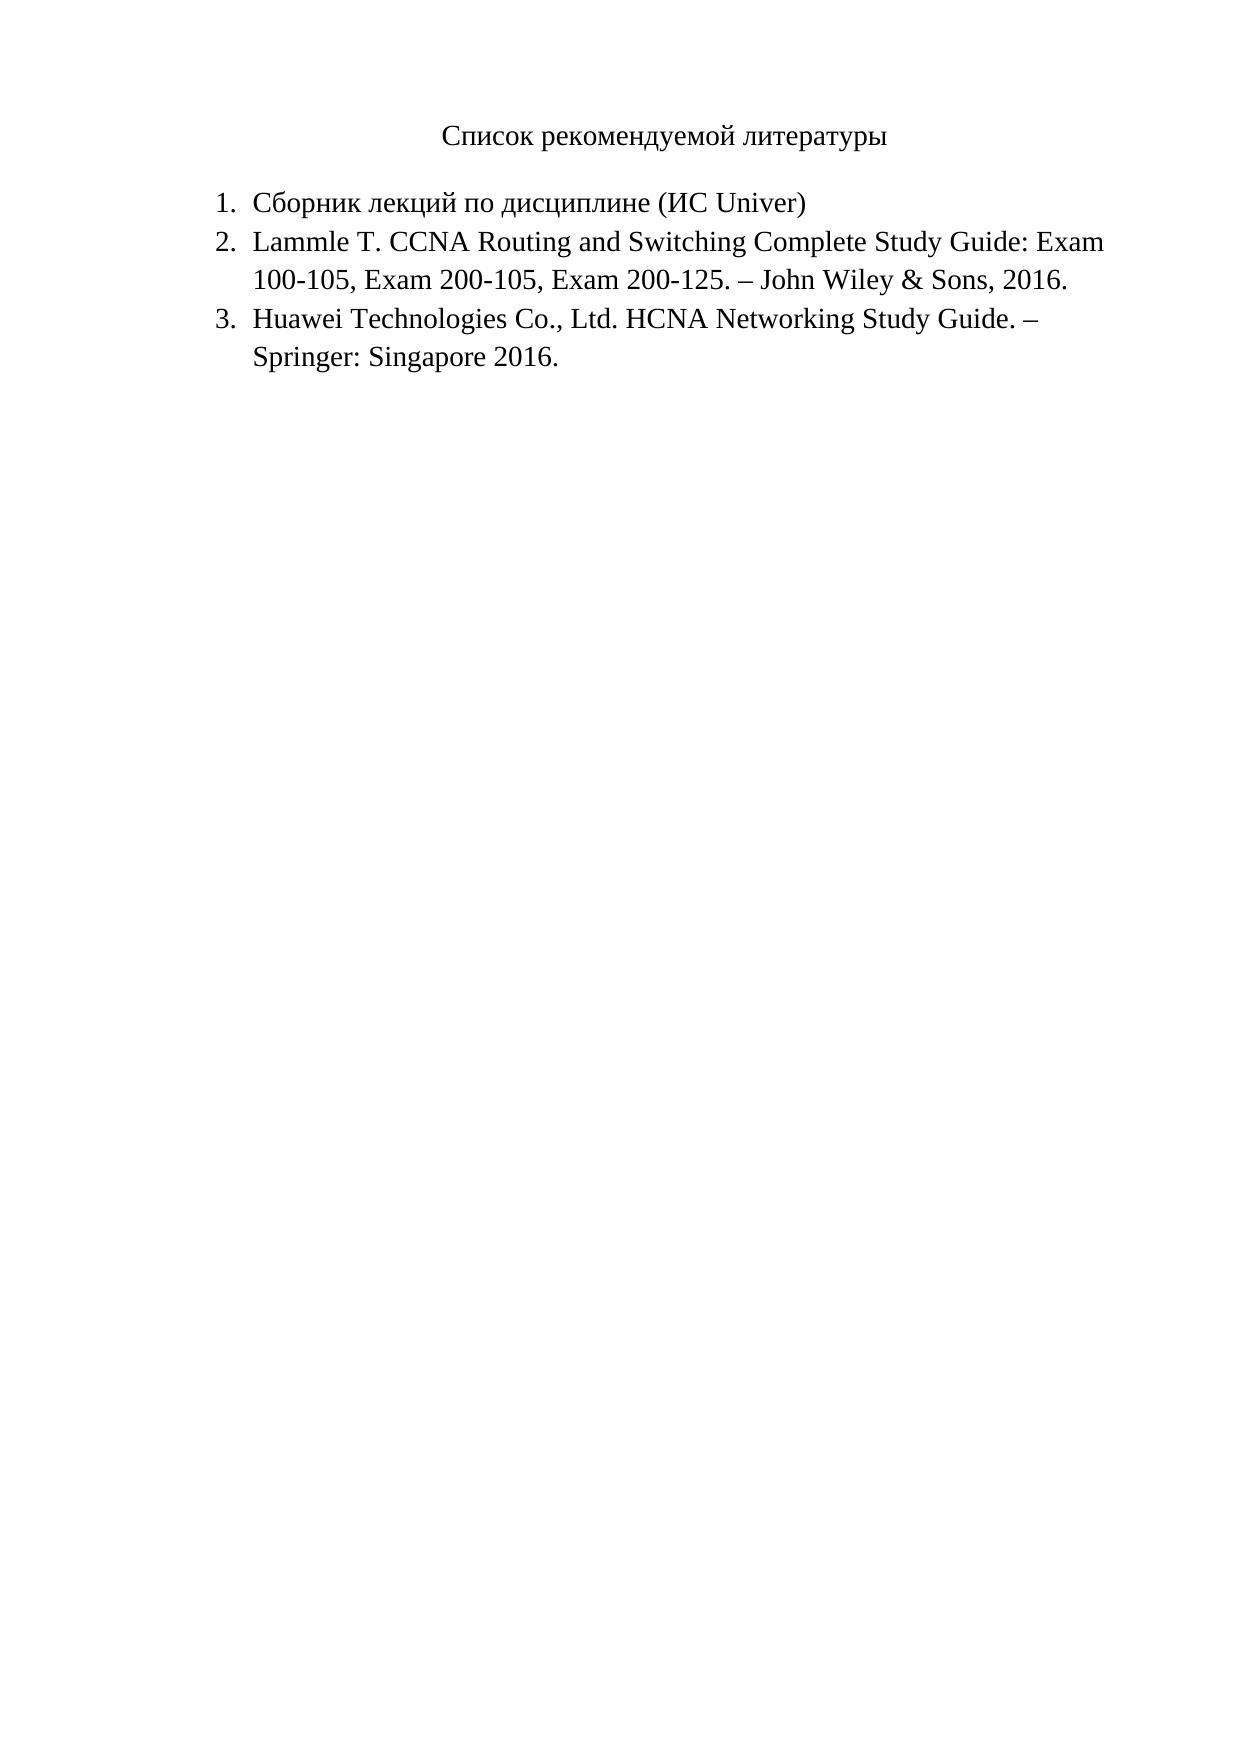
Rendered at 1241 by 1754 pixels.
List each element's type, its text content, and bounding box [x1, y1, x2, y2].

list Сборник лекций по дисциплине (ИС Univer) [215, 185, 1152, 219]
text Список рекомендуемой литературы [177, 118, 1152, 152]
list Huawei Technologies Co., Ltd. HCNA Networking Study Guide. – Springer: Singapore 2016. [215, 301, 1152, 373]
list Lammle T. CCNA Routing and Switching Complete Study Guide: Exam 100-105, Exam 200-105, Exam 200-125. – John Wiley & Sons, 2016. [215, 224, 1152, 296]
